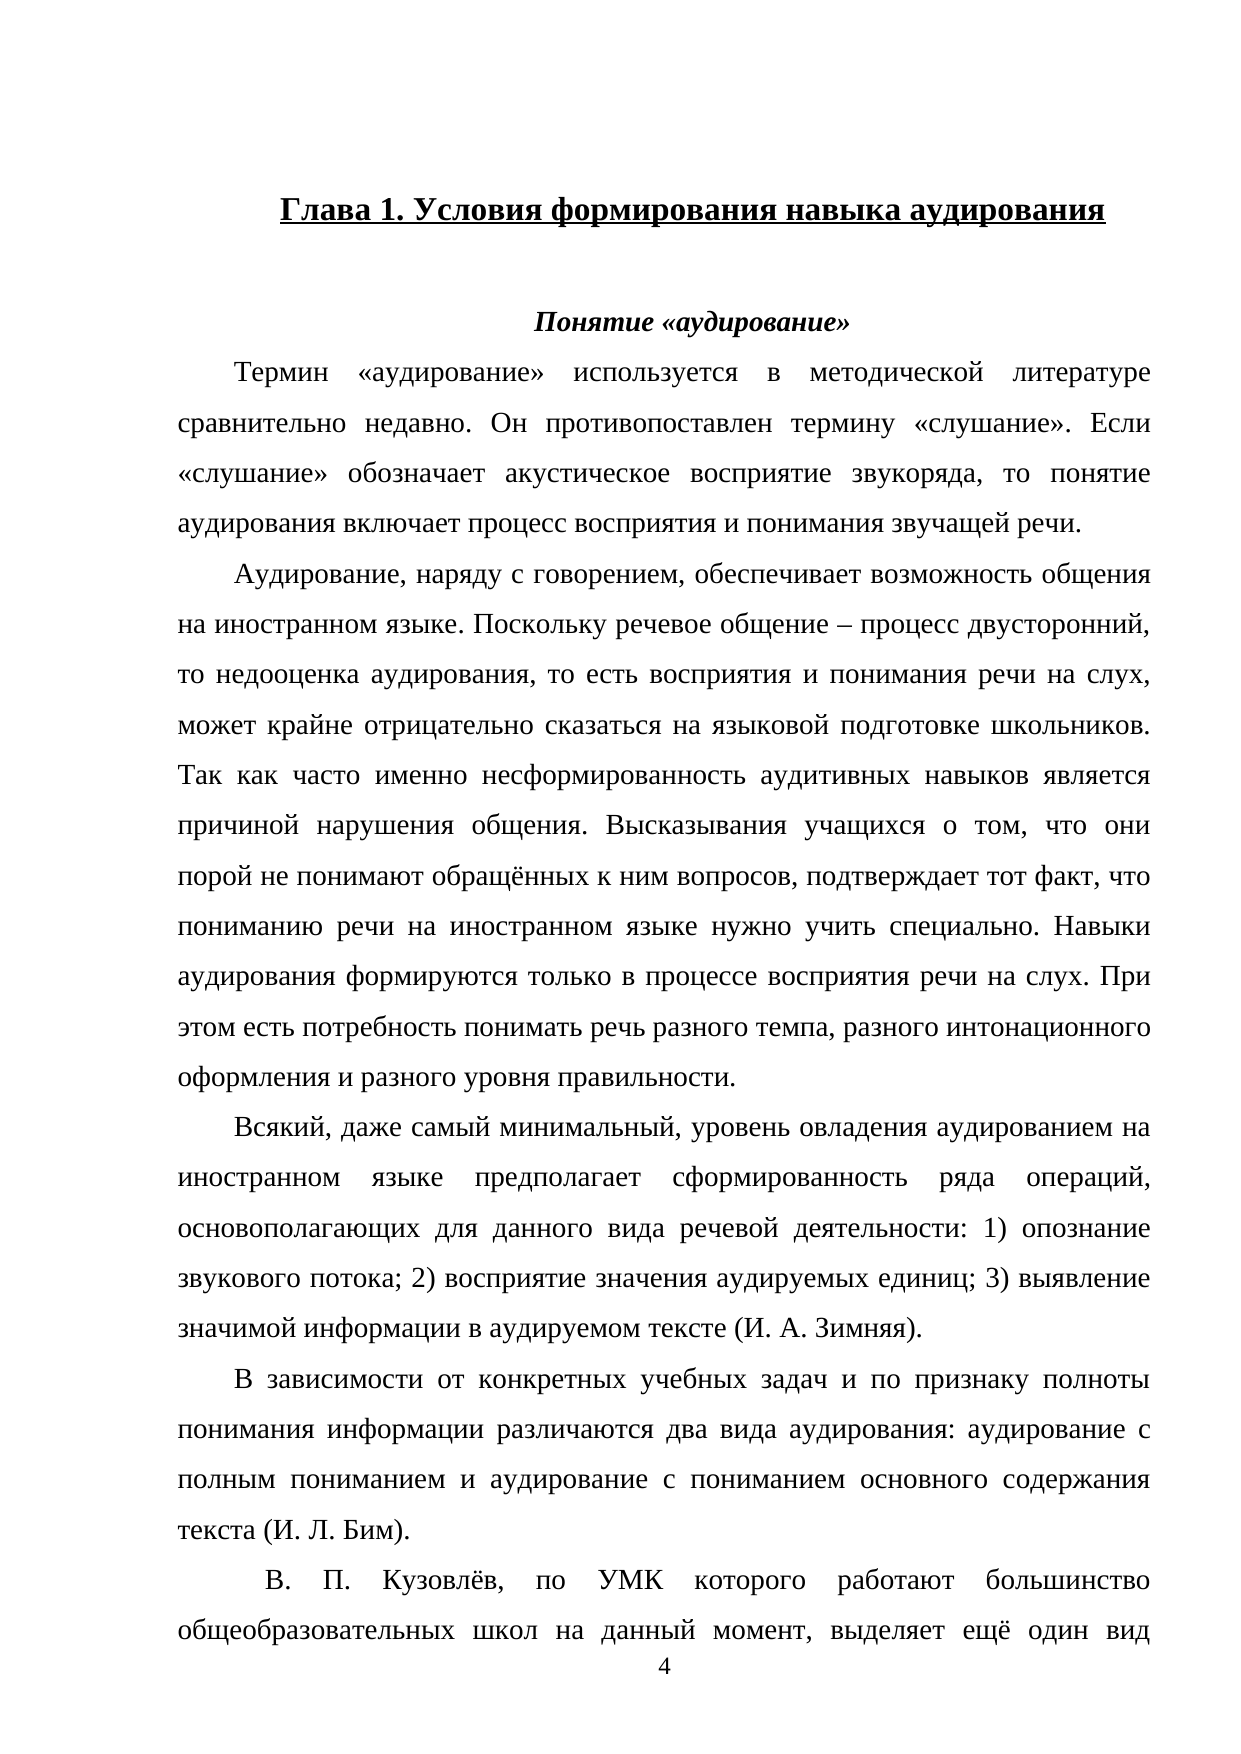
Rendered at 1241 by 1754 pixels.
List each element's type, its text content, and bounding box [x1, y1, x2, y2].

text Глава 1. Условия формирования навыка аудирования [177, 189, 1152, 228]
text Всякий, даже самый минимальный, уровень овладения аудированием на иностранном языке предполагает сформированность ряда операций, основополагающих для данного вида речевой деятельности: 1) опознание звукового потока; 2) восприятие значения аудируемых единиц; 3) выявление значимой информации в аудируемом тексте (И. А. Зимняя). [177, 1109, 1152, 1344]
text В зависимости от конкретных учебных задач и по признаку полноты понимания информации различаются два вида аудирования: аудирование с полным пониманием и аудирование с пониманием основного содержания текста (И. Л. Бим). [177, 1361, 1152, 1545]
text Аудирование, наряду с говорением, обеспечивает возможность общения на иностранном языке. Поскольку речевое общение – процесс двусторонний, то недооценка аудирования, то есть восприятия и понимания речи на слух, может крайне отрицательно сказаться на языковой подготовке школьников. Так как часто именно несформированность аудитивных навыков является причиной нарушения общения. Высказывания учащихся о том, что они порой не понимают обращённых к ним вопросов, подтверждает тот факт, что пониманию речи на иностранном языке нужно учить специально. Навыки аудирования формируются только в процессе восприятия речи на слух. При этом есть потребность понимать речь разного темпа, разного интонационного оформления и разного уровня правильности. [177, 556, 1152, 1092]
text Понятие «аудирование» [177, 304, 1152, 338]
text Термин «аудирование» используется в методической литературе сравнительно недавно. Он противопоставлен термину «слушание». Если «слушание» обозначает акустическое восприятие звукоряда, то понятие аудирования включает процесс восприятия и понимания звучащей речи. [177, 354, 1152, 539]
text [177, 1562, 1152, 1646]
